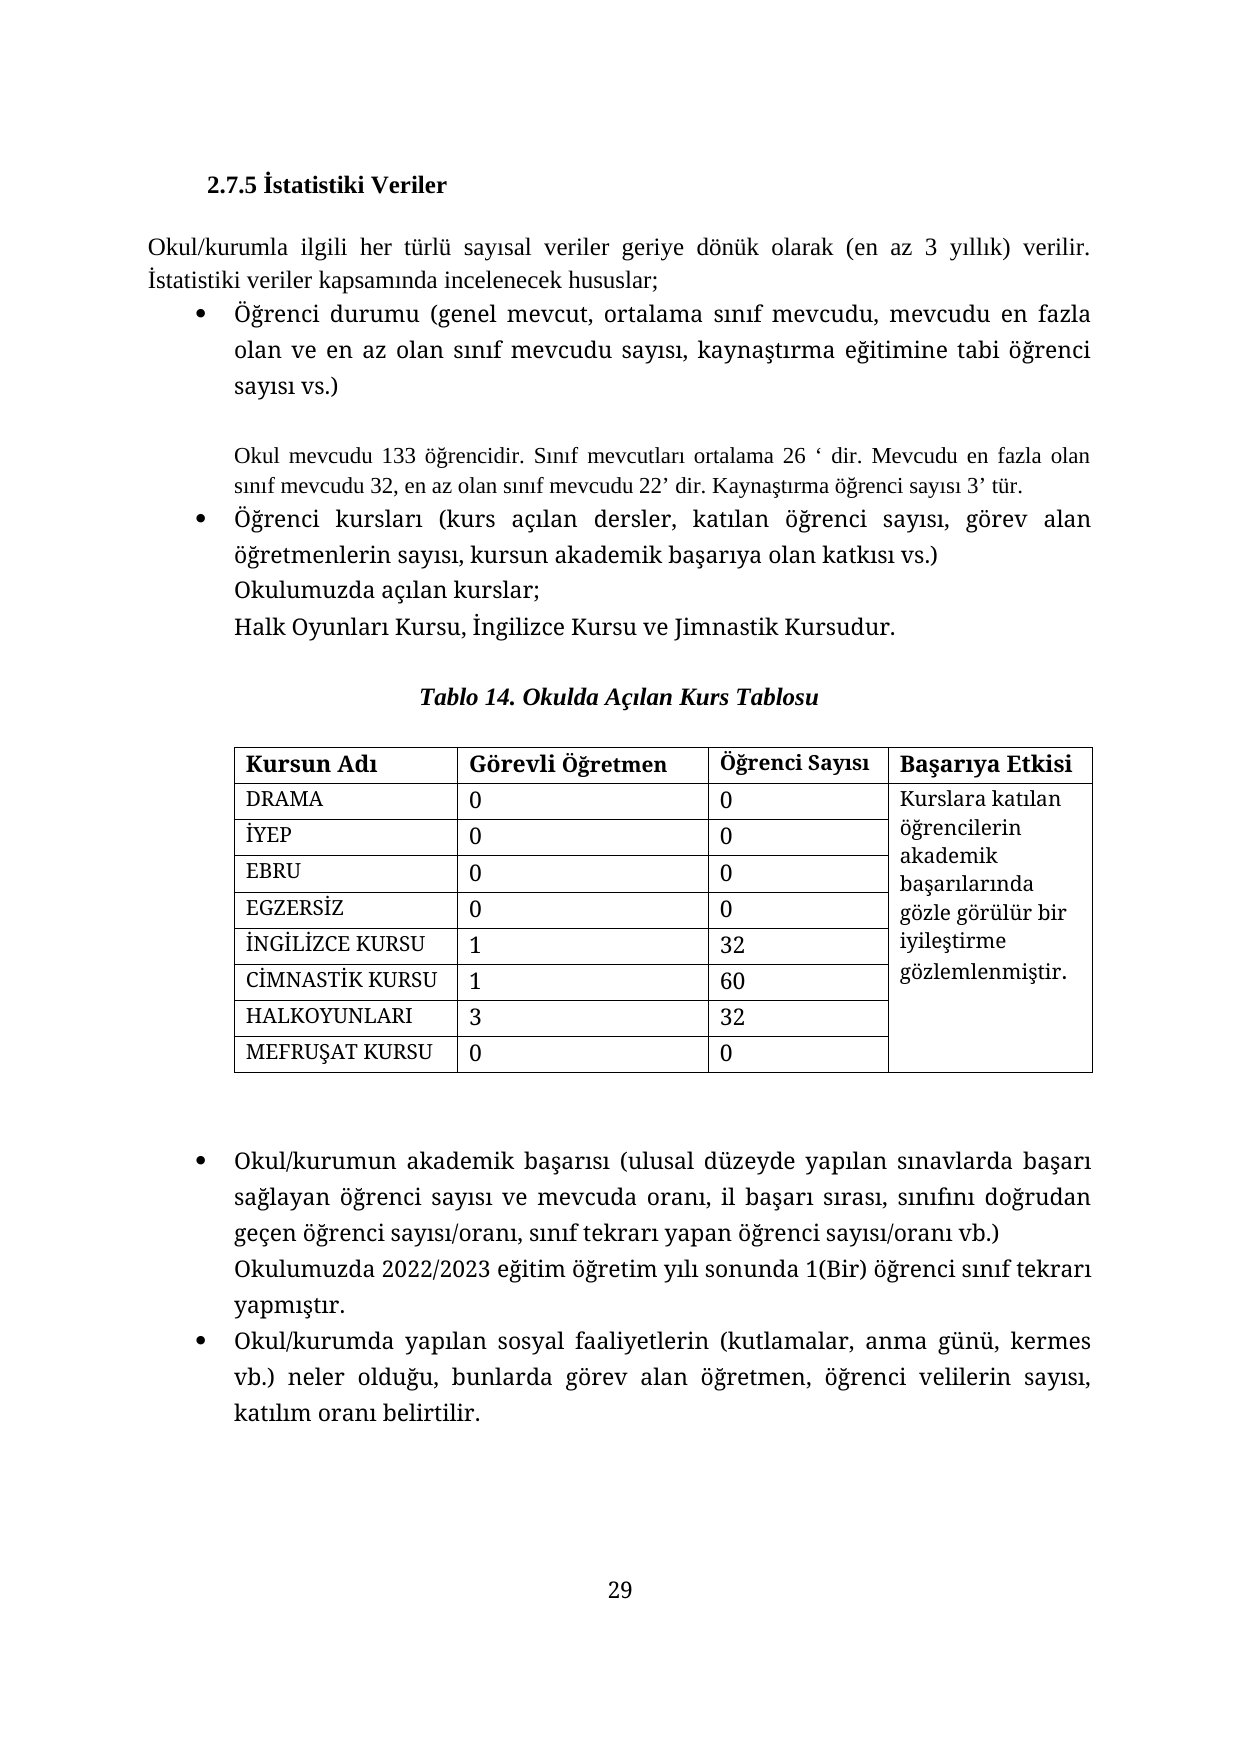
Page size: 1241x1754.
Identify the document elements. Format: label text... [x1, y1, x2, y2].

text Tablo 14. Okulda Açılan Kurs Tablosu [148, 682, 1092, 711]
table_cell 0 [458, 820, 708, 855]
table_cell 0 [709, 820, 888, 855]
table_cell 1 [458, 965, 708, 1000]
list Okul/kurumda yapılan sosyal faaliyetlerin (kutlamalar, anma günü, kermes vb.) neler olduğu, bunlarda görev alan öğretmen, öğrenci velilerin sayısı, katılım oranı belirtilir. [196, 1325, 1092, 1428]
subtitle 2.7.5 İstatistiki Veriler [207, 171, 1092, 199]
table_header Başarıya Etkisi [889, 748, 1092, 783]
table_cell HALKOYUNLARI [235, 1001, 457, 1036]
table_cell 3 [458, 1001, 708, 1036]
table_cell 32 [709, 929, 888, 964]
table_cell 0 [458, 784, 708, 819]
list Okul/kurumun akademik başarısı (ulusal düzeyde yapılan sınavlarda başarı sağlayan öğrenci sayısı ve mevcuda oranı, il başarı sırası, sınıfını doğrudan geçen öğrenci sayısı/oranı, sınıf tekrarı yapan öğrenci sayısı/oranı vb.) [196, 1145, 1092, 1248]
table_cell 60 [709, 965, 888, 1000]
table_cell 0 [709, 784, 888, 819]
table_header Öğrenci Sayısı [709, 748, 888, 783]
table_cell CİMNASTİK KURSU [235, 965, 457, 1000]
table_cell EGZERSİZ [235, 893, 457, 928]
table_cell 0 [709, 1037, 888, 1072]
table_cell Kurslara katılan öğrencilerin akademik başarılarında gözle görülür bir iyileştirme gözlemlenmiştir. [889, 784, 1092, 1072]
table_cell İNGİLİZCE KURSU [235, 929, 457, 964]
table_cell 0 [458, 1037, 708, 1072]
table_header Görevli Öğretmen [458, 748, 708, 783]
table_cell 1 [458, 929, 708, 964]
table_cell 0 [458, 856, 708, 892]
table_cell 0 [709, 893, 888, 928]
table_cell 0 [709, 856, 888, 892]
text Okul/kurumla ilgili her türlü sayısal veriler geriye dönük olarak (en az 3 yıllık) verilir. İstatistiki veriler kapsamında incelenecek hususlar; [148, 232, 1092, 294]
list Okul mevcudu 133 öğrencidir. Sınıf mevcutları ortalama 26 ‘ dir. Mevcudu en fazla olan sınıf mevcudu 32, en az olan sınıf mevcudu 22’ dir. Kaynaştırma öğrenci sayısı 3’ tür. [234, 442, 1092, 499]
list Okulumuzda 2022/2023 eğitim öğretim yılı sonunda 1(Bir) öğrenci sınıf tekrarı yapmıştır. [234, 1253, 1092, 1320]
table_cell DRAMA [235, 784, 457, 819]
list Halk Oyunları Kursu, İngilizce Kursu ve Jimnastik Kursudur. [234, 610, 1092, 642]
table_cell MEFRUŞAT KURSU [235, 1037, 457, 1072]
table_cell EBRU [235, 856, 457, 892]
list Öğrenci durumu (genel mevcut, ortalama sınıf mevcudu, mevcudu en fazla olan ve en az olan sınıf mevcudu sayısı, kaynaştırma eğitimine tabi öğrenci sayısı vs.) [196, 298, 1092, 402]
table_header Kursun Adı [235, 748, 457, 783]
table_cell 32 [709, 1001, 888, 1036]
list Öğrenci kursları (kurs açılan dersler, katılan öğrenci sayısı, görev alan öğretmenlerin sayısı, kursun akademik başarıya olan katkısı vs.) [196, 503, 1092, 570]
list Okulumuzda açılan kurslar; [234, 574, 1092, 606]
table_cell İYEP [235, 820, 457, 855]
table_cell 0 [458, 893, 708, 928]
